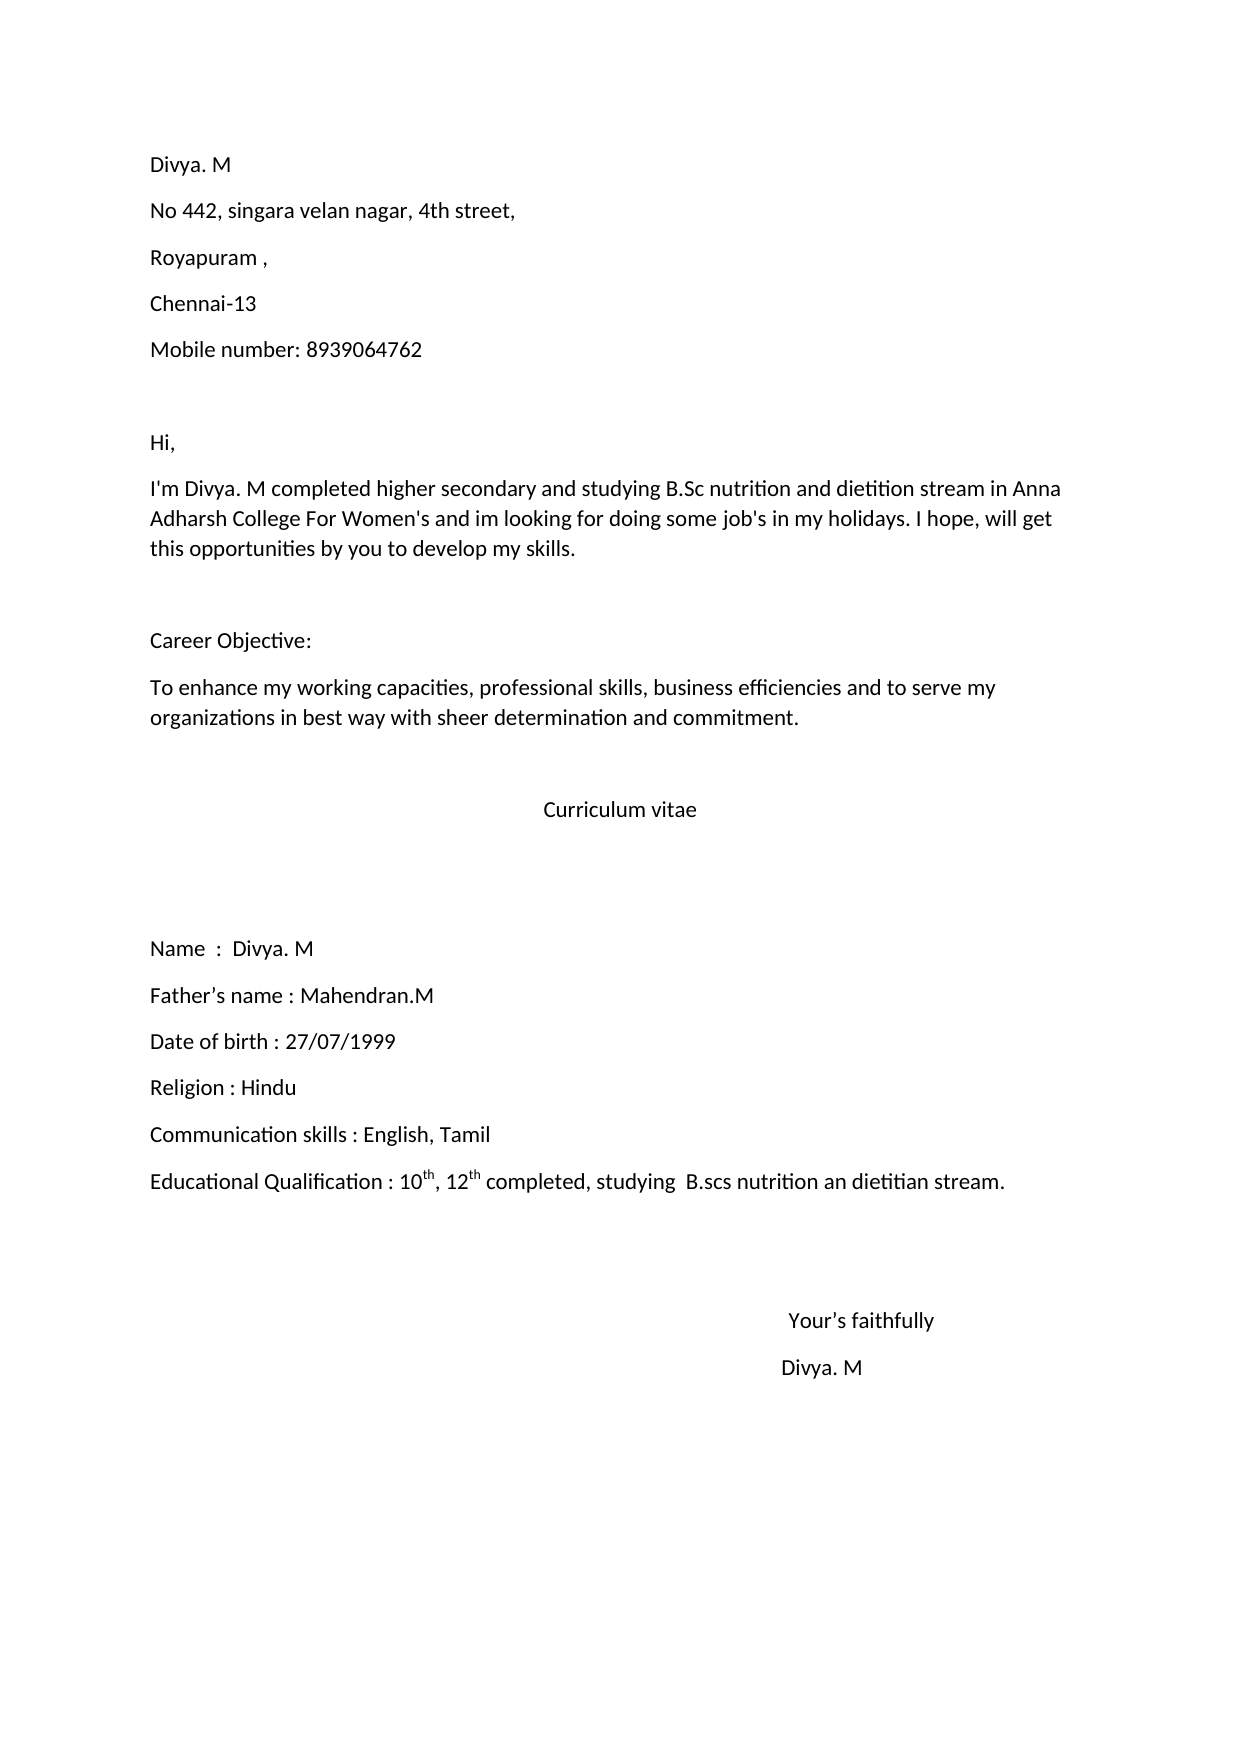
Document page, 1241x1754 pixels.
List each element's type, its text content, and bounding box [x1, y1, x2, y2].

text No 442, singara velan nagar, 4th street, [150, 196, 1090, 224]
text Divya. M [150, 1353, 1090, 1381]
text I'm Divya. M completed higher secondary and studying B.Sc nutrition and dietition stream in Anna Adharsh College For Women's and im looking for doing some job's in my holidays. I hope, will get this opportunities by you to develop my skills. [150, 474, 1090, 562]
text Curriculum vitae [150, 795, 1090, 823]
text Communication skills : English, Tamil [150, 1120, 1090, 1148]
text Date of birth : 27/07/1999 [150, 1027, 1090, 1055]
text Father’s name : Mahendran.M [150, 981, 1090, 1009]
text Career Objective: [150, 627, 1090, 654]
text Your’s faithfully [150, 1306, 1090, 1334]
text Educational Qualification : 10th, 12th completed, studying B.scs nutrition an dietitian stream. [150, 1166, 1090, 1195]
text Hi, [150, 428, 1090, 456]
text Name : Divya. M [150, 934, 1090, 962]
text Chennai-13 [150, 289, 1090, 317]
text Religion : Hindu [150, 1073, 1090, 1101]
text Royapuram , [150, 243, 1090, 271]
text Mobile number: 8939064762 [150, 335, 1090, 363]
text Divya. M [150, 150, 1090, 178]
text To enhance my working capacities, professional skills, business efficiencies and to serve my organizations in best way with sheer determination and commitment. [150, 673, 1090, 731]
